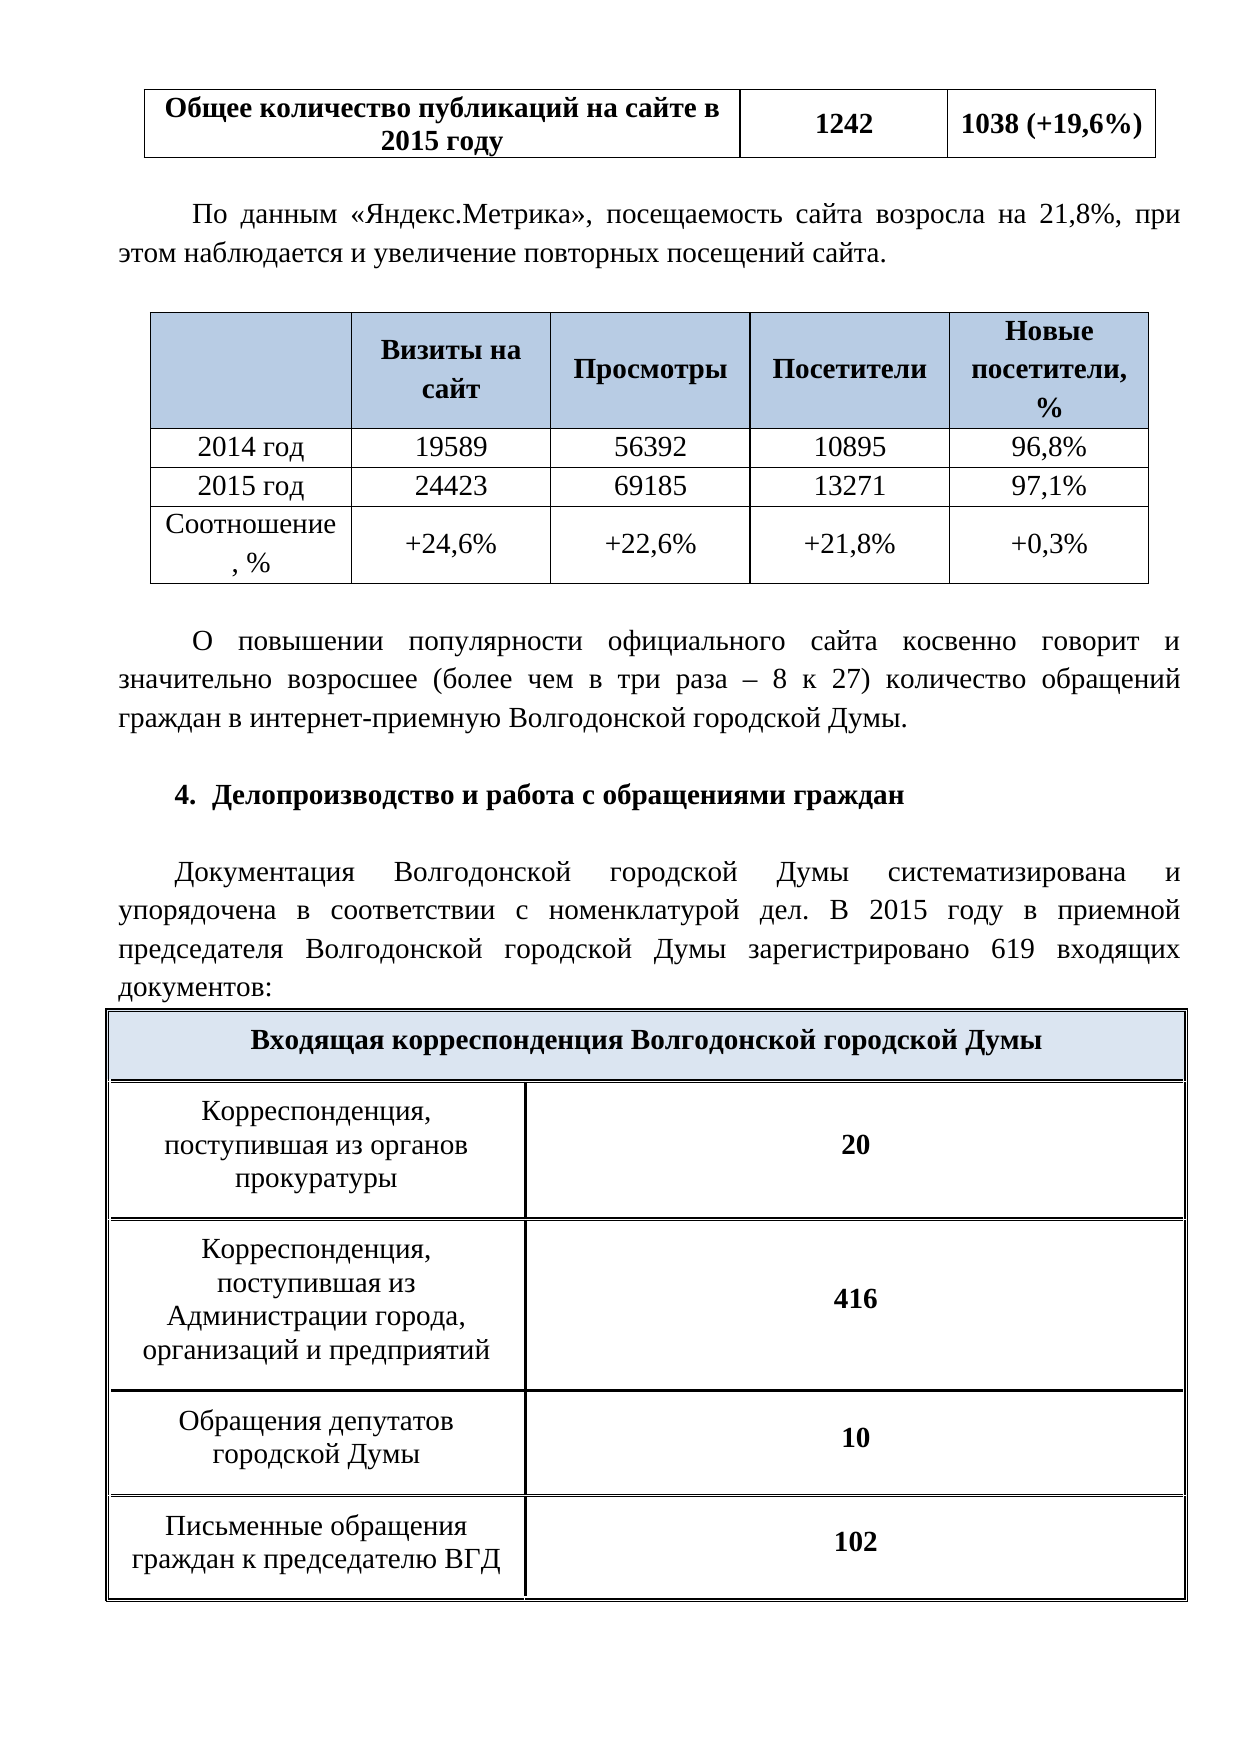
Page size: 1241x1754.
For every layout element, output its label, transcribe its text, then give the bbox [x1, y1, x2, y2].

text О повышении популярности официального сайта косвенно говорит и значительно возросшее (более чем в три раза – 8 к 27) количество обращений граждан в интернет-приемную Волгодонской городской Думы. [118, 623, 1181, 733]
table_cell 2014 год [151, 429, 351, 467]
table_header Посетители [751, 313, 949, 428]
table_header Новые посетители, % [950, 313, 1148, 428]
table_header [151, 313, 351, 428]
table_cell 96,8% [950, 429, 1148, 467]
table_cell 19589 [352, 429, 550, 467]
table_cell 69185 [551, 468, 749, 506]
table_cell Корреспонденция, поступившая из органов прокуратуры [109, 1079, 524, 1217]
table_cell 97,1% [950, 468, 1148, 506]
table_cell Общее количество публикаций на сайте в 2015 году [145, 90, 739, 157]
text Документация Волгодонской городской Думы систематизирована и упорядочена в соответствии с номенклатурой дел. В 2015 году в приемной председателя Волгодонской городской Думы зарегистрировано 619 входящих документов: [118, 854, 1181, 1003]
table_cell 10895 [751, 429, 949, 467]
list Делопроизводство и работа с обращениями граждан [174, 777, 1181, 810]
table_cell 13271 [751, 468, 949, 506]
table_header Входящая корреспонденция Волгодонской городской Думы [109, 1012, 1184, 1079]
table_cell 20 [527, 1079, 1185, 1217]
table_cell 56392 [551, 429, 749, 467]
table_cell 416 [527, 1217, 1185, 1389]
table_cell Обращения депутатов городской Думы [109, 1389, 524, 1493]
table_header Визиты на сайт [352, 313, 550, 428]
table_cell 2015 год [151, 468, 351, 506]
table_cell Письменные обращения граждан к председателю ВГД [109, 1494, 525, 1598]
table_cell +0,3% [950, 507, 1148, 583]
table_cell +24,6% [352, 507, 550, 583]
table_cell Корреспонденция, поступившая из Администрации города, организаций и предприятий [109, 1217, 524, 1389]
table_cell 102 [525, 1494, 1185, 1598]
table_cell Соотношение, % [151, 507, 351, 583]
text По данным «Яндекс.Метрика», посещаемость сайта возросла на 21,8%, при этом наблюдается и увеличение повторных посещений сайта. [118, 196, 1181, 268]
table_cell +22,6% [551, 507, 749, 583]
table_cell +21,8% [751, 507, 949, 583]
table_cell 24423 [352, 468, 550, 506]
table_cell 10 [527, 1389, 1184, 1493]
table_cell 1038 (+19,6%) [948, 90, 1155, 157]
table_header Просмотры [551, 313, 749, 428]
table_cell 1242 [741, 90, 947, 157]
